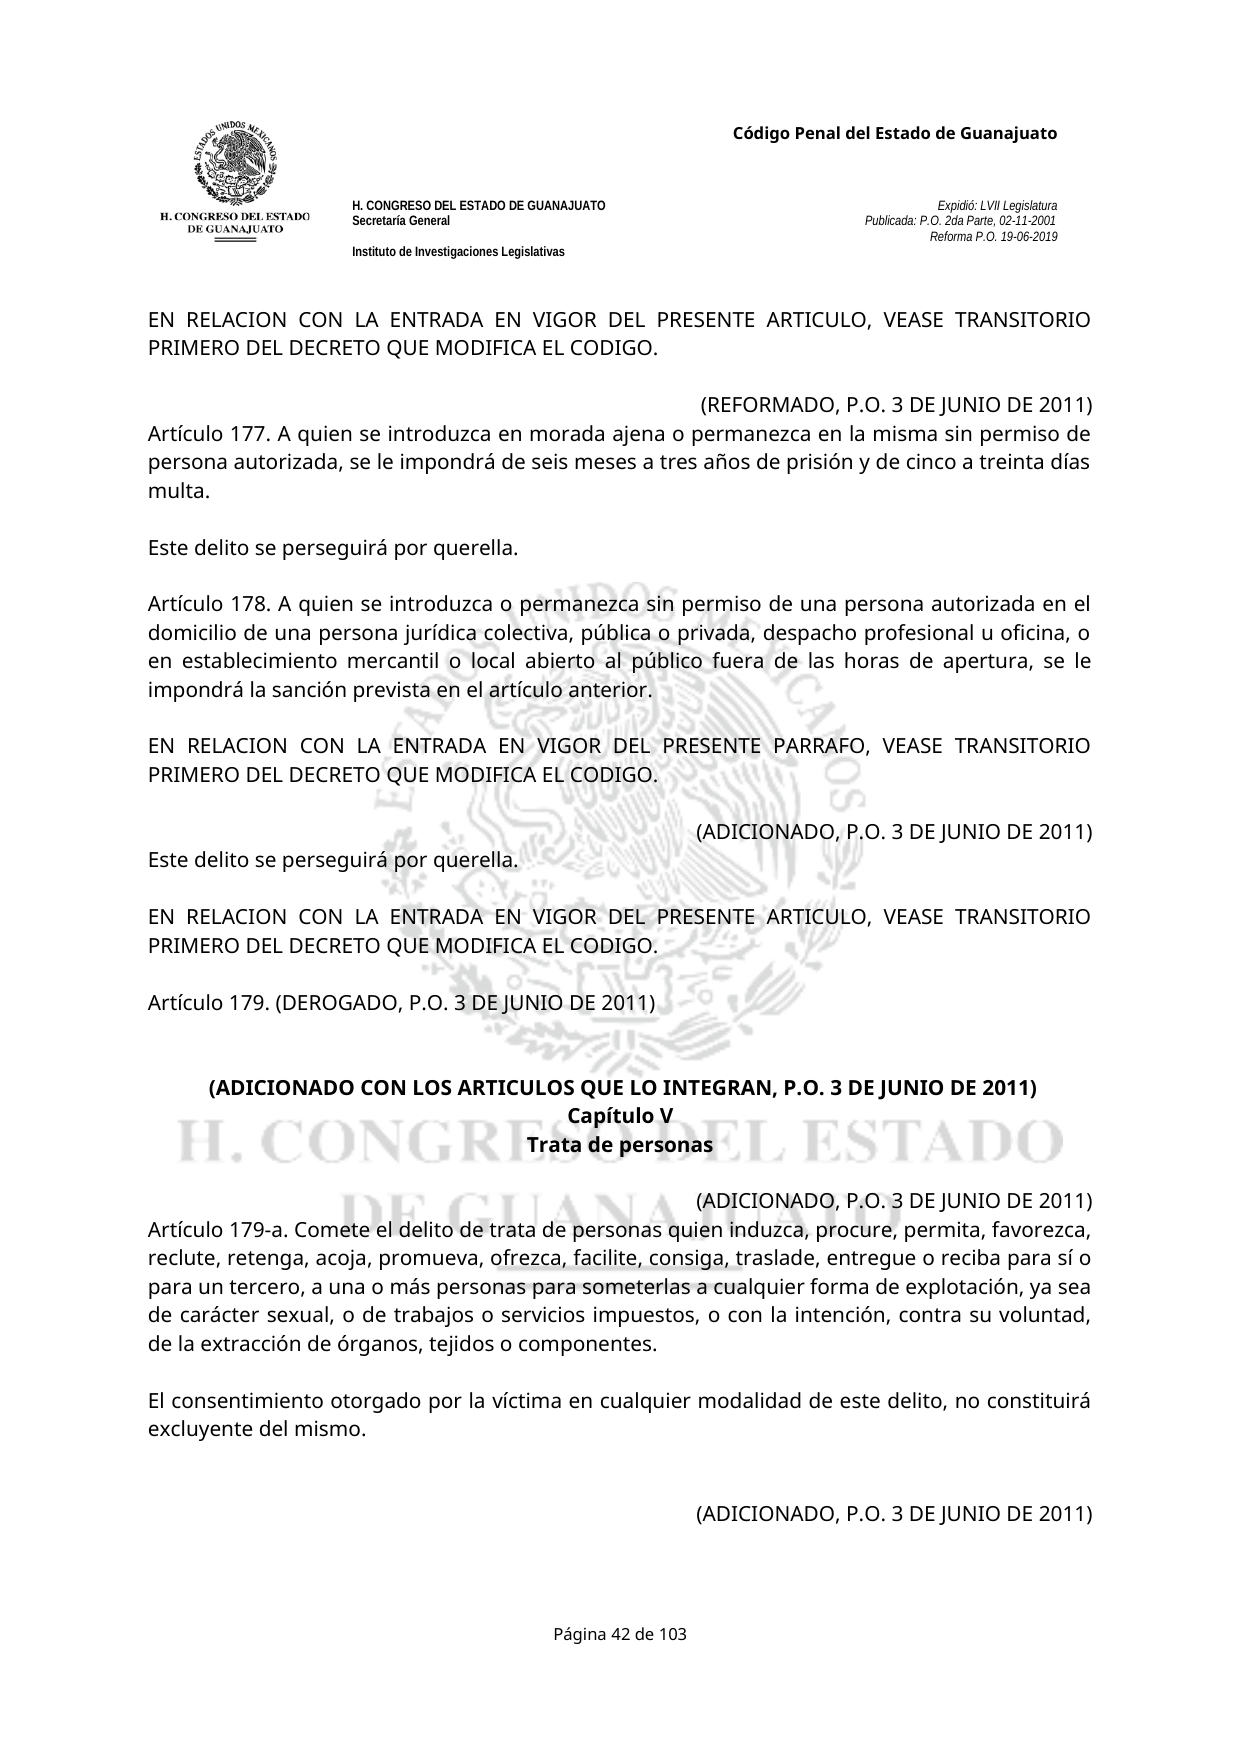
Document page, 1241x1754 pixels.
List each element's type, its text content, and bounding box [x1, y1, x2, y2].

text (REFORMADO, P.O. 3 DE JUNIO DE 2011) [148, 390, 1092, 419]
text Este delito se perseguirá por querella. [148, 533, 1092, 561]
text Trata de personas [148, 1130, 1092, 1158]
text EN RELACION CON LA ENTRADA EN VIGOR DEL PRESENTE ARTICULO, VEASE TRANSITORIO PRIMERO DEL DECRETO QUE MODIFICA EL CODIGO. [148, 305, 1092, 362]
text Artículo 179. (DEROGADO, P.O. 3 DE JUNIO DE 2011) [148, 988, 1092, 1016]
text El consentimiento otorgado por la víctima en cualquier modalidad de este delito, no constituirá excluyente del mismo. [148, 1386, 1092, 1443]
text Capítulo V [148, 1101, 1092, 1130]
text (ADICIONADO, P.O. 3 DE JUNIO DE 2011) [148, 1499, 1092, 1528]
text (ADICIONADO CON LOS ARTICULOS QUE LO INTEGRAN, P.O. 3 DE JUNIO DE 2011) [148, 1073, 1092, 1101]
text (ADICIONADO, P.O. 3 DE JUNIO DE 2011) [148, 1187, 1092, 1215]
text (ADICIONADO, P.O. 3 DE JUNIO DE 2011) [148, 817, 1092, 845]
text Artículo 177. A quien se introduzca en morada ajena o permanezca en la misma sin permiso de persona autorizada, se le impondrá de seis meses a tres años de prisión y de cinco a treinta días multa. [148, 419, 1092, 504]
picture [160, 121, 310, 248]
text Artículo 178. A quien se introduzca o permanezca sin permiso de una persona autorizada en el domicilio de una persona jurídica colectiva, pública o privada, despacho profesional u oficina, o en establecimiento mercantil o local abierto al público fuera de las horas de apertura, se le impondrá la sanción prevista en el artículo anterior. [148, 589, 1092, 703]
text Artículo 179-a. Comete el delito de trata de personas quien induzca, procure, permita, favorezca, reclute, retenga, acoja, promueva, ofrezca, facilite, consiga, traslade, entregue o reciba para sí o para un tercero, a una o más personas para someterlas a cualquier forma de explotación, ya sea de carácter sexual, o de trabajos o servicios impuestos, o con la intención, contra su voluntad, de la extracción de órganos, tejidos o componentes. [148, 1215, 1092, 1357]
text EN RELACION CON LA ENTRADA EN VIGOR DEL PRESENTE ARTICULO, VEASE TRANSITORIO PRIMERO DEL DECRETO QUE MODIFICA EL CODIGO. [148, 902, 1092, 959]
text EN RELACION CON LA ENTRADA EN VIGOR DEL PRESENTE PARRAFO, VEASE TRANSITORIO PRIMERO DEL DECRETO QUE MODIFICA EL CODIGO. [148, 732, 1092, 788]
text Este delito se perseguirá por querella. [148, 845, 1092, 874]
